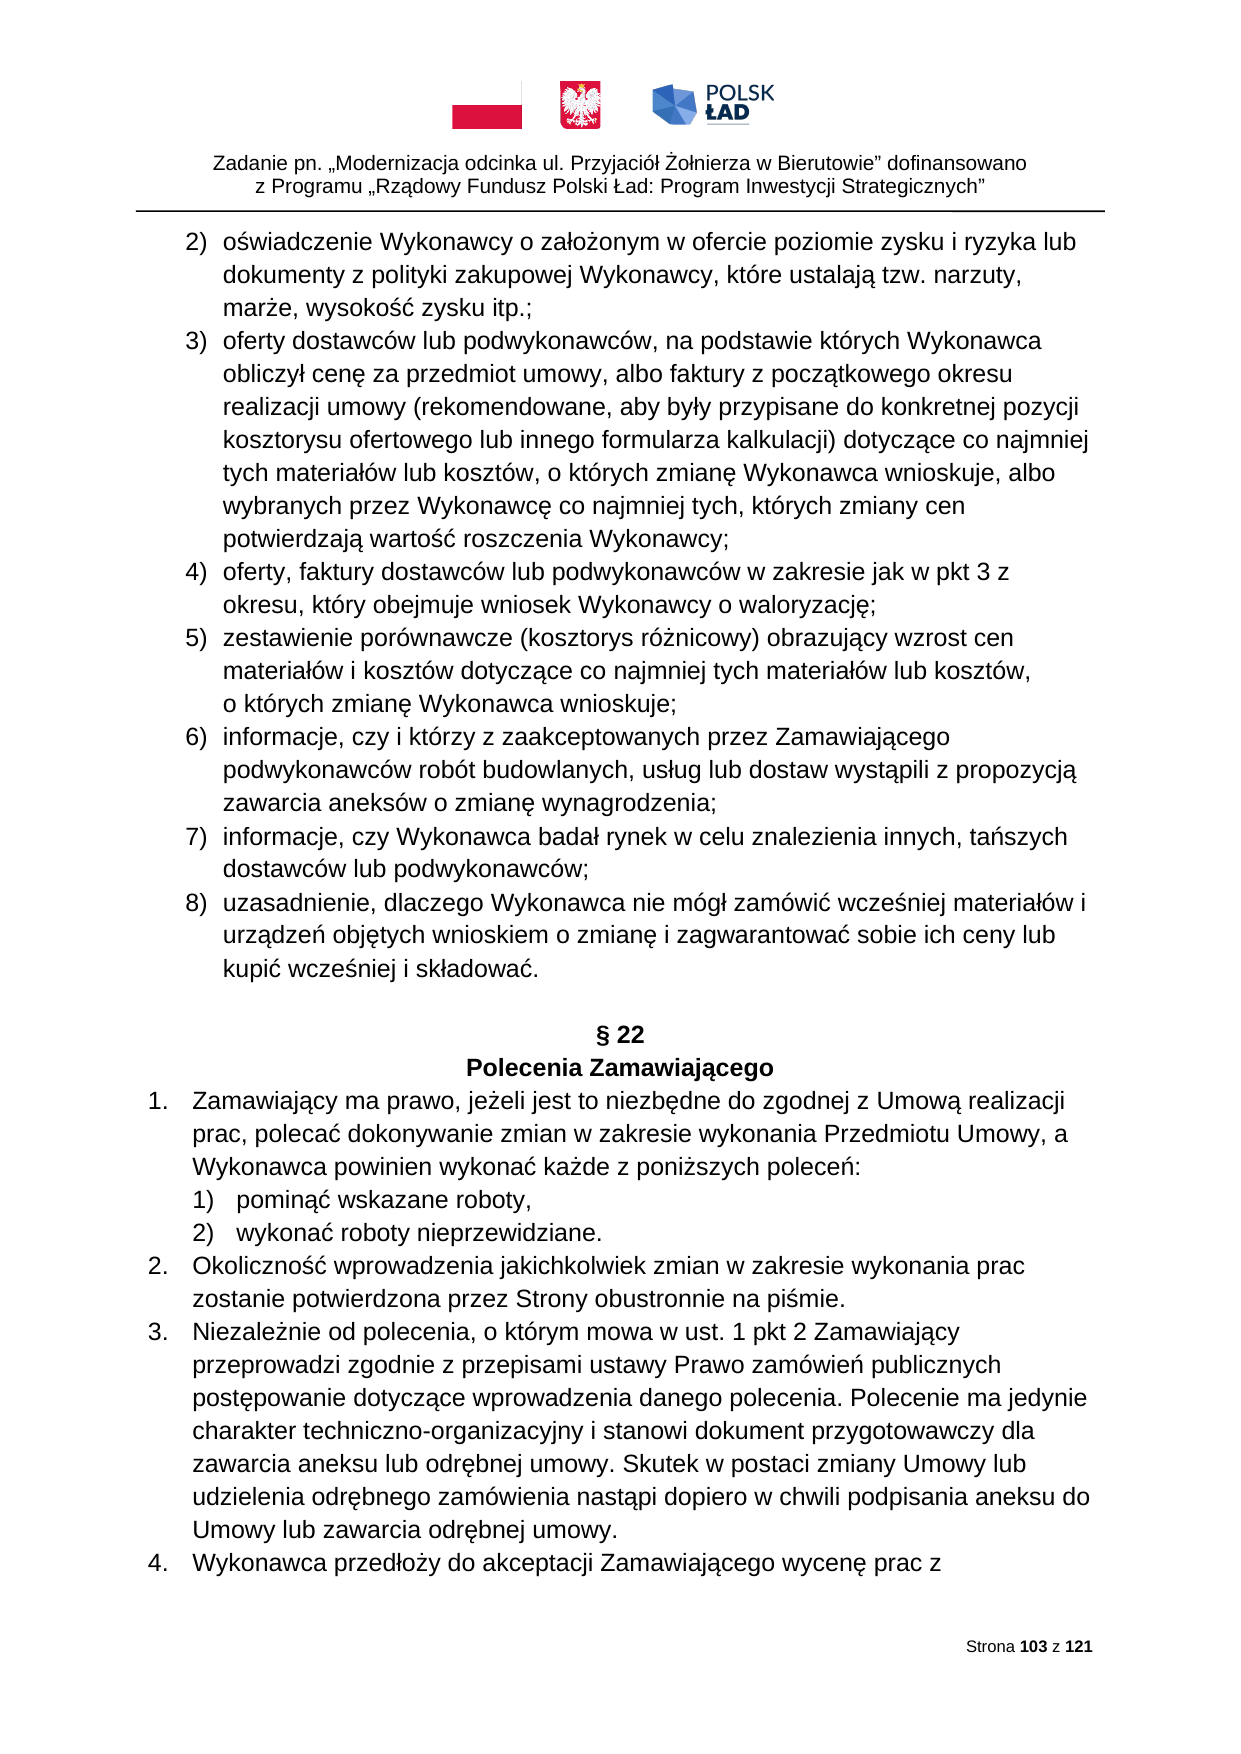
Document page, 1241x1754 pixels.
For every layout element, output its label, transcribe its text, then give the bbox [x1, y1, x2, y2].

list Zamawiający ma prawo, jeżeli jest to niezbędne do zgodnej z Umową realizacji prac, polecać dokonywanie zmian w zakresie wykonania Przedmiotu Umowy, a Wykonawca powinien wykonać każde z poniższych poleceń: [148, 1086, 1093, 1180]
list uzasadnienie, dlaczego Wykonawca nie mógł zamówić wcześniej materiałów i urządzeń objętych wnioskiem o zmianę i zagwarantować sobie ich ceny lub kupić wcześniej i składować. [185, 887, 1093, 982]
list oferty, faktury dostawców lub podwykonawców w zakresie jak w pkt 3 z okresu, który obejmuje wniosek Wykonawcy o waloryzację; [185, 557, 1093, 619]
list pominąć wskazane roboty, [192, 1185, 1093, 1213]
picture [652, 84, 774, 125]
list informacje, czy i którzy z zaakceptowanych przez Zamawiającego podwykonawców robót budowlanych, usług lub dostaw wystąpili z propozycją zawarcia aneksów o zmianę wynagrodzenia; [185, 722, 1093, 817]
list oferty dostawców lub podwykonawców, na podstawie których Wykonawca obliczył cenę za przedmiot umowy, albo faktury z początkowego okresu realizacji umowy (rekomendowane, aby były przypisane do konkretnej pozycji kosztorysu ofertowego lub innego formularza kalkulacji) dotyczące co najmniej tych materiałów lub kosztów, o których zmianę Wykonawca wnioskuje, albo wybranych przez Wykonawcę co najmniej tych, których zmiany cen potwierdzają wartość roszczenia Wykonawcy; [185, 326, 1093, 553]
list informacje, czy Wykonawca badał rynek w celu znalezienia innych, tańszych dostawców lub podwykonawców; [185, 821, 1093, 883]
list oświadczenie Wykonawcy o założonym w ofercie poziomie zysku i ryzyka lub dokumenty z polityki zakupowej Wykonawcy, które ustalają tzw. narzuty, marże, wysokość zysku itp.; [185, 227, 1093, 322]
picture [450, 81, 600, 129]
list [148, 1548, 1093, 1577]
list Niezależnie od polecenia, o którym mowa w ust. 1 pkt 2 Zamawiający przeprowadzi zgodnie z przepisami ustawy Prawo zamówień publicznych postępowanie dotyczące wprowadzenia danego polecenia. Polecenie ma jedynie charakter techniczno-organizacyjny i stanowi dokument przygotowawczy dla zawarcia aneksu lub odrębnej umowy. Skutek w postaci zmiany Umowy lub udzielenia odrębnego zamówienia nastąpi dopiero w chwili podpisania aneksu do Umowy lub zawarcia odrębnej umowy. [148, 1317, 1093, 1544]
text Polecenia Zamawiającego [148, 1053, 1093, 1081]
list wykonać roboty nieprzewidziane. [192, 1218, 1093, 1246]
list Okoliczność wprowadzenia jakichkolwiek zmian w zakresie wykonania prac zostanie potwierdzona przez Strony obustronnie na piśmie. [148, 1251, 1093, 1312]
text § 22 [148, 1019, 1093, 1048]
list zestawienie porównawcze (kosztorys różnicowy) obrazujący wzrost cen materiałów i kosztów dotyczące co najmniej tych materiałów lub kosztów, o których zmianę Wykonawca wnioskuje; [185, 623, 1093, 718]
